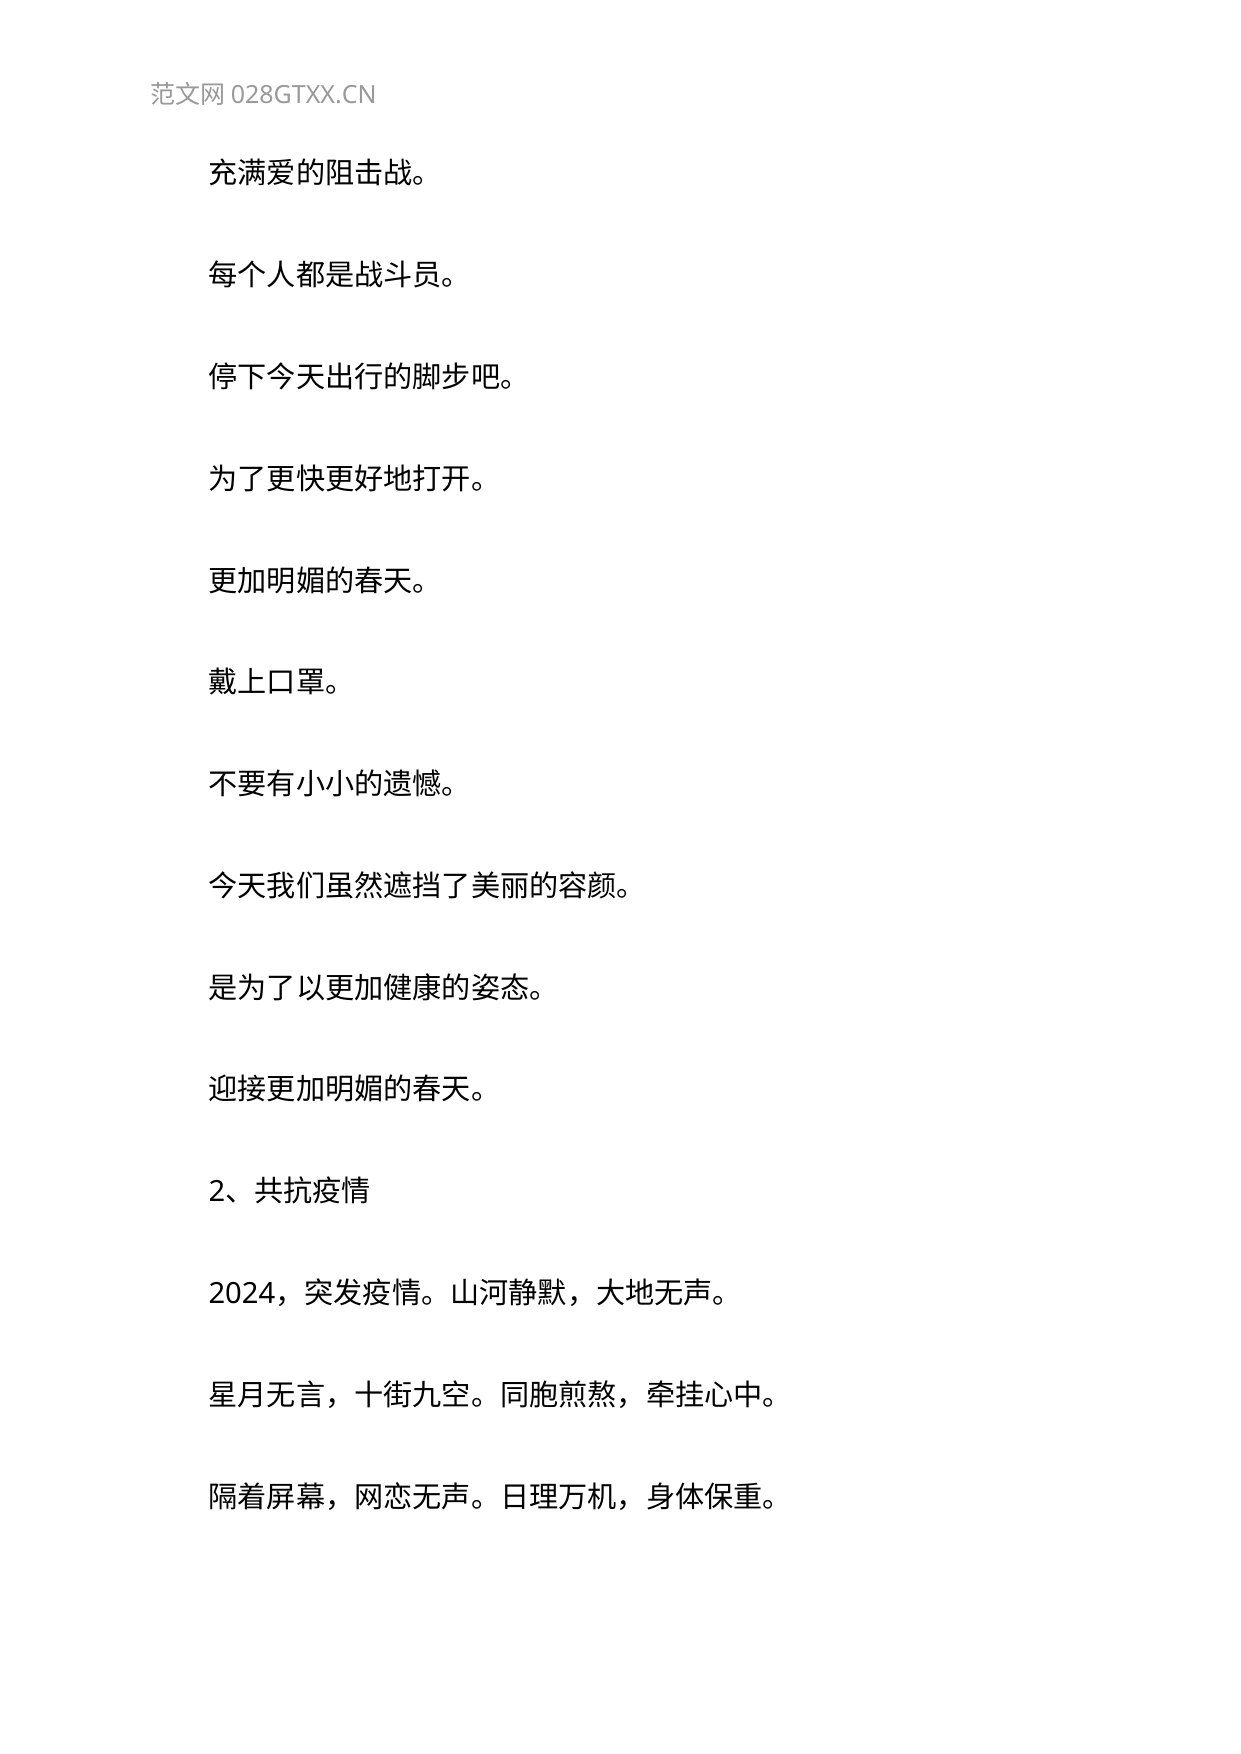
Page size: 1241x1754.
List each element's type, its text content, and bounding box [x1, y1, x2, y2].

text 每个人都是战斗员。 [150, 252, 1090, 294]
text 2024，突发疫情。山河静默，大地无声。 [150, 1270, 1090, 1312]
text 为了更快更好地打开。 [150, 455, 1090, 498]
text 停下今天出行的脚步吧。 [150, 353, 1090, 396]
text 充满爱的阻击战。 [150, 150, 1090, 192]
text 戴上口罩。 [150, 659, 1090, 701]
text 不要有小小的遗憾。 [150, 761, 1090, 803]
text 2、共抗疫情 [150, 1168, 1090, 1210]
text 隔着屏幕，网恋无声。日理万机，身体保重。 [150, 1473, 1090, 1516]
text 更加明媚的春天。 [150, 557, 1090, 599]
text 今天我们虽然遮挡了美丽的容颜。 [150, 862, 1090, 905]
text 迎接更加明媚的春天。 [150, 1066, 1090, 1108]
text 星月无言，十街九空。同胞煎熬，牵挂心中。 [150, 1372, 1090, 1414]
text 是为了以更加健康的姿态。 [150, 964, 1090, 1006]
